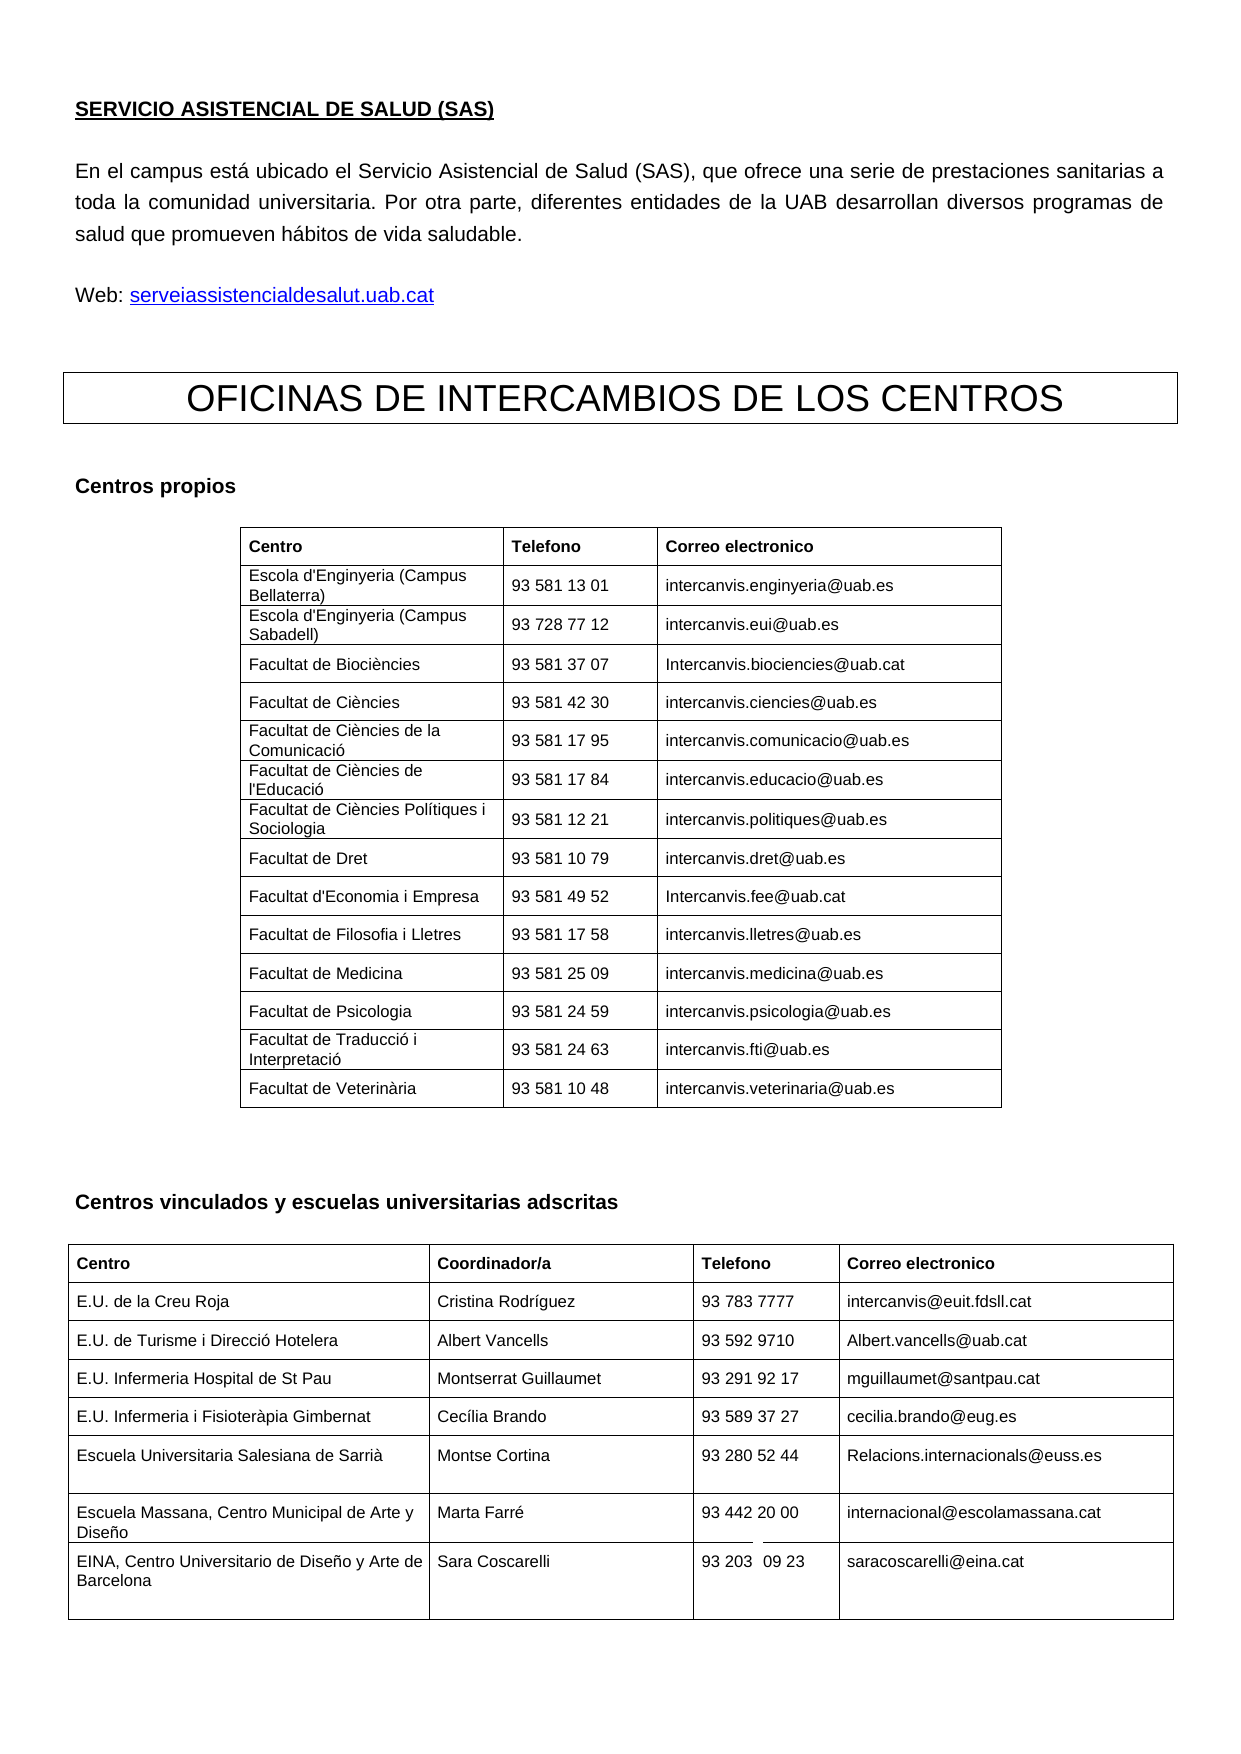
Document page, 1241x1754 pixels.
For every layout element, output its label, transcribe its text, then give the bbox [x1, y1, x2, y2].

table_cell Facultat de Traducció i Interpretació [241, 1030, 503, 1069]
table_cell 93 783 7777 [694, 1283, 839, 1320]
table_cell 93 581 13 01 [504, 566, 657, 605]
table_header Telefono [504, 528, 657, 565]
table_cell 93 581 17 84 [504, 761, 657, 799]
table_cell intercanvis.ciencies@uab.es [658, 683, 1001, 720]
table_cell Facultat de Ciències de la Comunicació [241, 721, 503, 760]
table_cell mguillaumet@santpau.cat [840, 1360, 1173, 1397]
table_cell 93 581 17 95 [504, 721, 657, 760]
table_cell intercanvis.fti@uab.es [658, 1030, 1001, 1069]
table_cell EINA, Centro Universitario de Diseño y Arte de Barcelona [69, 1543, 429, 1619]
table_cell 93 581 24 63 [504, 1030, 657, 1069]
table_cell Facultat de Psicologia [241, 992, 503, 1029]
table_cell 93 589 37 27 [694, 1398, 839, 1435]
table_header Centro [69, 1245, 429, 1282]
table_cell 93 581 12 21 [504, 800, 657, 838]
table_cell Facultat de Veterinària [241, 1070, 503, 1107]
text Web: serveiassistencialdesalut.uab.cat [75, 283, 1188, 307]
table_cell 93 581 17 58 [504, 916, 657, 953]
table_cell intercanvis.psicologia@uab.es [658, 992, 1001, 1029]
table_cell Albert Vancells [430, 1321, 693, 1358]
table_header Centro [241, 528, 503, 565]
table_cell intercanvis.educacio@uab.es [658, 761, 1001, 799]
table_header Coordinador/a [430, 1245, 693, 1282]
table_cell intercanvis.dret@uab.es [658, 839, 1001, 876]
table_cell Albert.vancells@uab.cat [840, 1321, 1173, 1358]
table_cell 93 581 49 52 [504, 877, 657, 915]
table_cell Sara Coscarelli [430, 1543, 693, 1619]
table_cell Montserrat Guillaumet [430, 1360, 693, 1397]
table_cell Facultat de Medicina [241, 954, 503, 991]
table_cell Escola d'Enginyeria (Campus Bellaterra) [241, 566, 503, 605]
table_cell 93 581 10 48 [504, 1070, 657, 1107]
table_cell Relacions.internacionals@euss.es [840, 1436, 1173, 1493]
table_cell 93 592 9710 [694, 1321, 839, 1358]
table_cell Escuela Massana, Centro Municipal de Arte y Diseño [69, 1494, 429, 1542]
table_cell 93 581 37 07 [504, 645, 657, 682]
table_cell Cristina Rodríguez [430, 1283, 693, 1320]
table_cell intercanvis.veterinaria@uab.es [658, 1070, 1001, 1107]
table_cell Facultat de Dret [241, 839, 503, 876]
table_cell E.U. de la Creu Roja [69, 1283, 429, 1320]
table_header Correo electronico [840, 1245, 1173, 1282]
table_cell Cecília Brando [430, 1398, 693, 1435]
table_cell Facultat de Biociències [241, 645, 503, 682]
table_cell Facultat de Ciències [241, 683, 503, 720]
table_cell Marta Farré [430, 1494, 693, 1542]
table_header Telefono [694, 1245, 839, 1282]
table_cell saracoscarelli@eina.cat [840, 1543, 1173, 1619]
table_cell 93 581 42 30 [504, 683, 657, 720]
table_cell intercanvis.comunicacio@uab.es [658, 721, 1001, 760]
table_cell Intercanvis.fee@uab.cat [658, 877, 1001, 915]
table_cell Intercanvis.biociencies@uab.cat [658, 645, 1001, 682]
table_cell intercanvis.lletres@uab.es [658, 916, 1001, 953]
table_cell E.U. Infermeria i Fisioteràpia Gimbernat [69, 1398, 429, 1435]
table_cell internacional@escolamassana.cat [840, 1494, 1173, 1542]
table_cell 93 291 92 17 [694, 1360, 839, 1397]
table_cell Escola d'Enginyeria (Campus Sabadell) [241, 606, 503, 644]
table_cell E.U. de Turisme i Direcció Hotelera [69, 1321, 429, 1358]
table_cell Montse Cortina [430, 1436, 693, 1493]
table_cell intercanvis@euit.fdsll.cat [840, 1283, 1173, 1320]
table_cell 93 581 25 09 [504, 954, 657, 991]
table_header Correo electronico [658, 528, 1001, 565]
table_cell E.U. Infermeria Hospital de St Pau [69, 1360, 429, 1397]
table_cell Facultat de Ciències de l'Educació [241, 761, 503, 799]
table_cell 93 280 52 44 [694, 1436, 839, 1493]
table_cell Facultat de Filosofia i Lletres [241, 916, 503, 953]
text Centros vinculados y escuelas universitarias adscritas [75, 1190, 1188, 1214]
table_cell 93 442 20 00 [694, 1494, 839, 1542]
subtitle Centros propios [75, 473, 1188, 497]
table_cell 93 203 09 23 [694, 1543, 839, 1619]
text En el campus está ubicado el Servicio Asistencial de Salud (SAS), que ofrece una serie de prestaciones sanitarias a toda la comunidad universitaria. Por otra parte, diferentes entidades de la UAB desarrollan diversos programas de salud que promueven hábitos de vida saludable. [75, 159, 1165, 245]
table_cell cecilia.brando@eug.es [840, 1398, 1173, 1435]
table_cell intercanvis.eui@uab.es [658, 606, 1001, 644]
table_cell Facultat d'Economia i Empresa [241, 877, 503, 915]
table_cell intercanvis.politiques@uab.es [658, 800, 1001, 838]
table_cell Facultat de Ciències Polítiques i Sociologia [241, 800, 503, 838]
table_cell 93 728 77 12 [504, 606, 657, 644]
table_cell intercanvis.enginyeria@uab.es [658, 566, 1001, 605]
table_cell 93 581 24 59 [504, 992, 657, 1029]
table_cell intercanvis.medicina@uab.es [658, 954, 1001, 991]
table_cell 93 581 10 79 [504, 839, 657, 876]
subtitle SERVICIO ASISTENCIAL DE SALUD (SAS) [75, 97, 1188, 121]
table_cell Escuela Universitaria Salesiana de Sarrià [69, 1436, 429, 1493]
